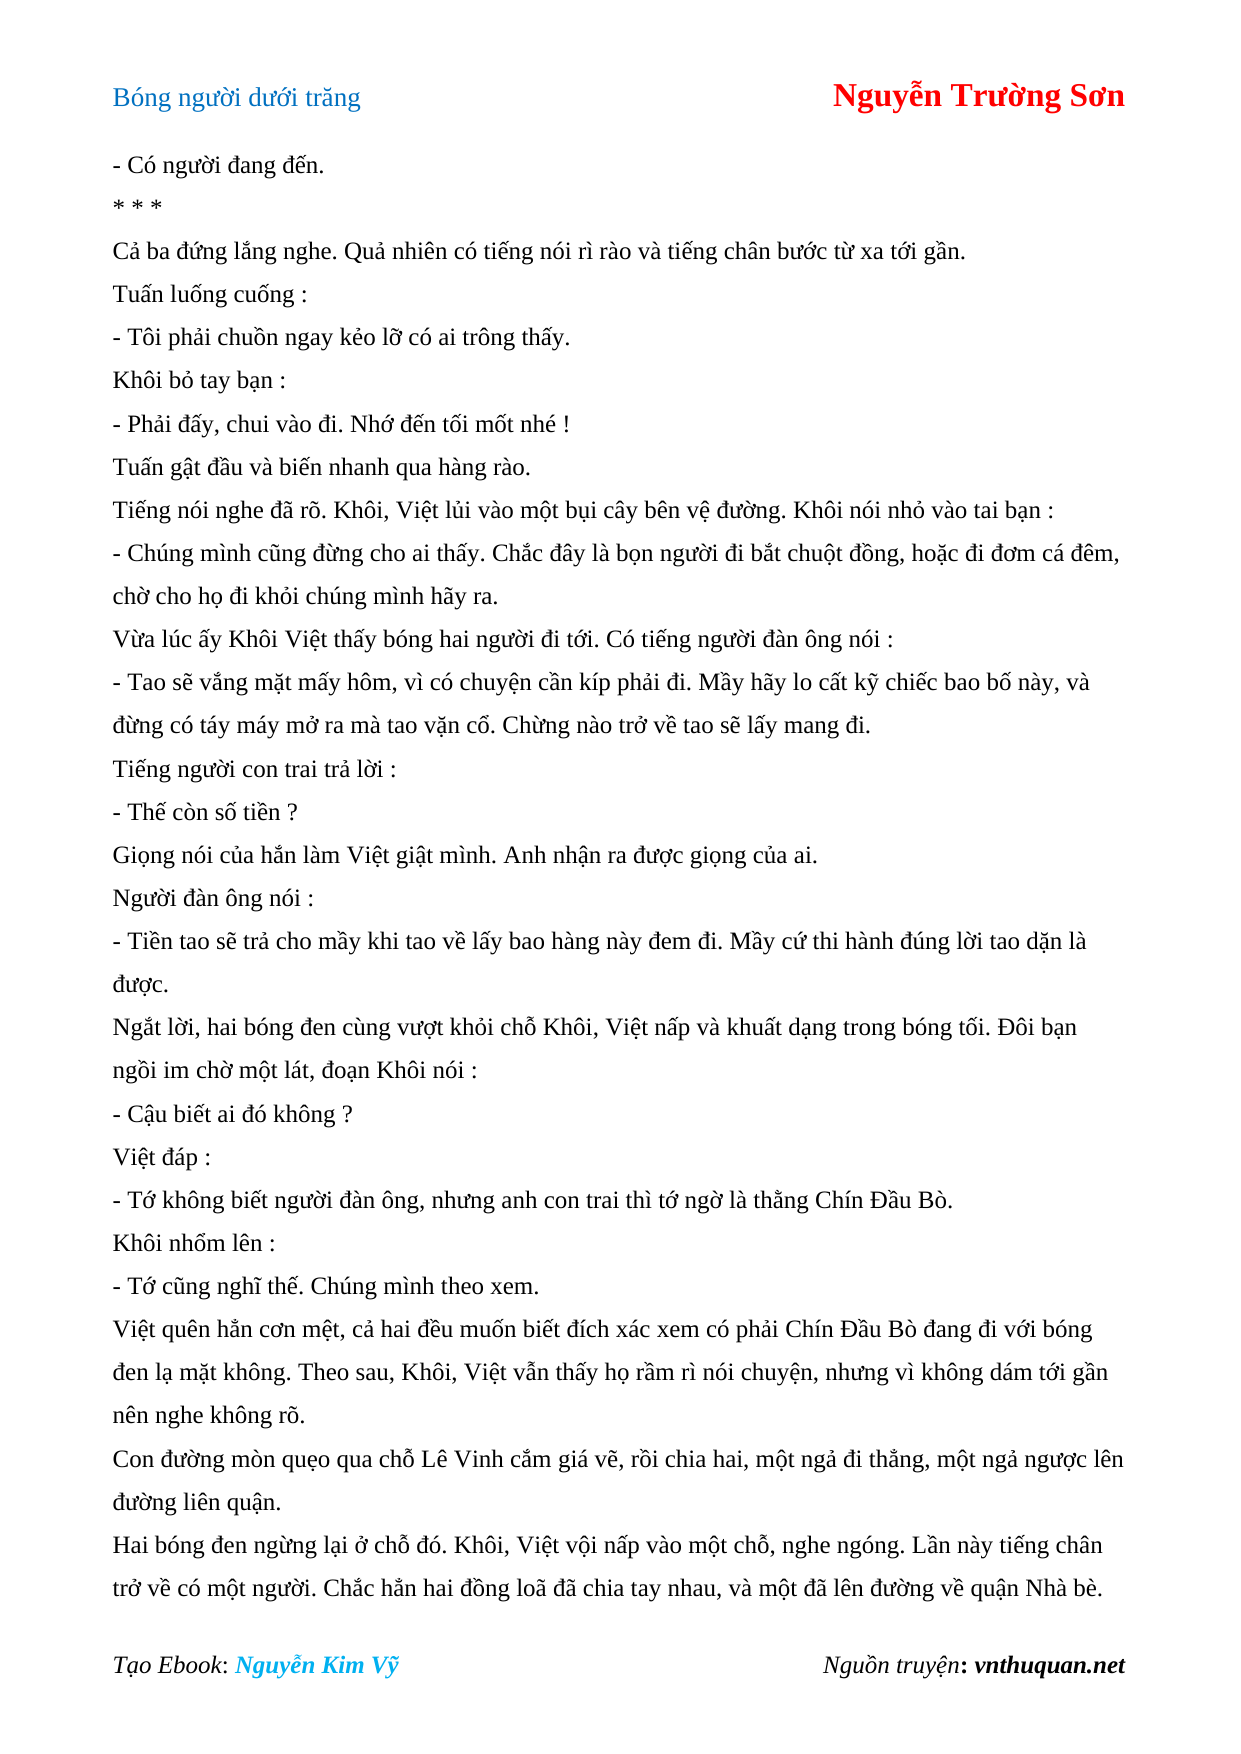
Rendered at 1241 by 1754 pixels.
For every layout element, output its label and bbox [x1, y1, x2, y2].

text [112, 150, 1128, 1602]
